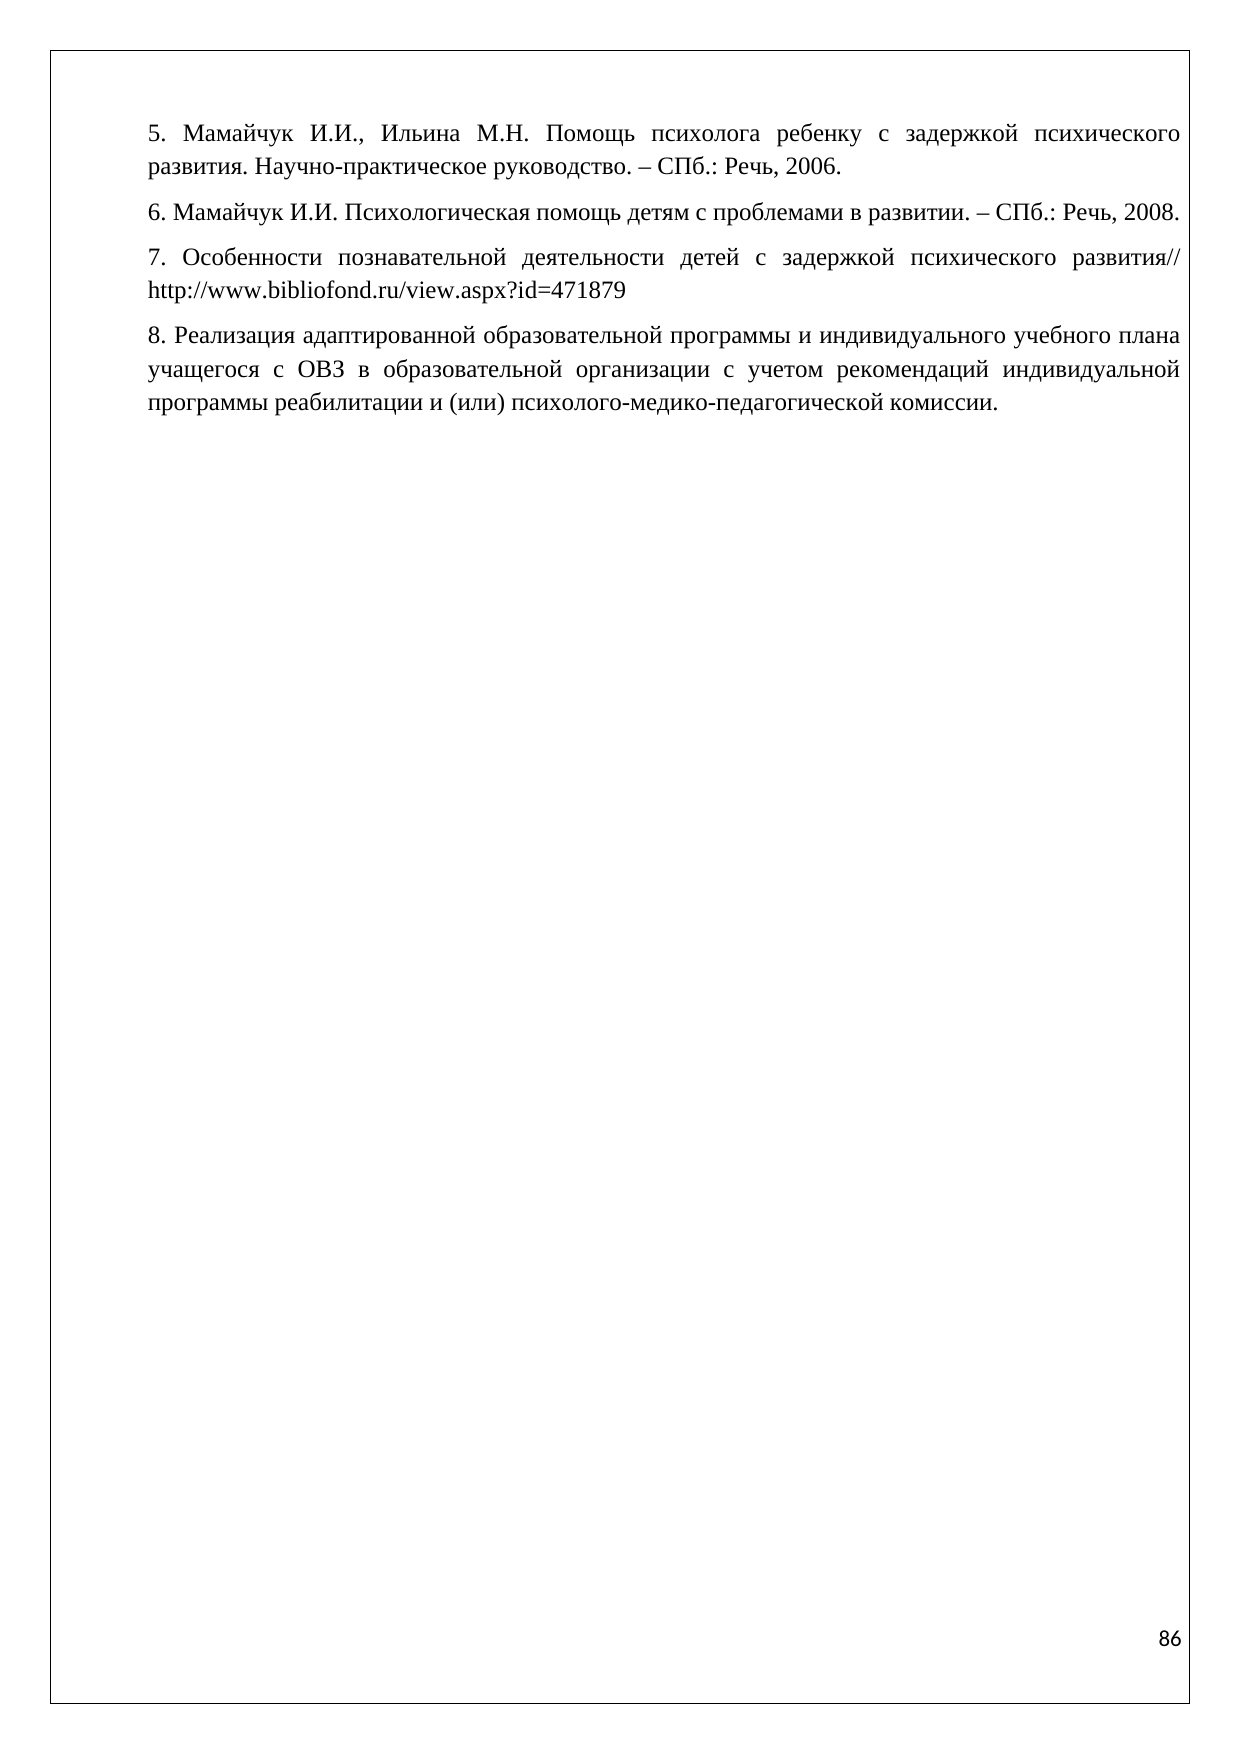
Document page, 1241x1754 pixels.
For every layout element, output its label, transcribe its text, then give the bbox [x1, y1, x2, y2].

text 6. Мамайчук И.И. Психологическая помощь детям с проблемами в развитии. – СПб.: Речь, 2008. [148, 197, 1181, 225]
text 5. Мамайчук И.И., Ильина М.Н. Помощь психолога ребенку с задержкой психического развития. Научно-практическое руководство. – СПб.: Речь, 2006. [148, 118, 1181, 180]
text 8. Реализация адаптированной образовательной программы и индивидуального учебного плана учащегося с ОВЗ в образовательной организации с учетом рекомендаций индивидуальной программы реабилитации и (или) психолого-медико-педагогической комиссии. [148, 321, 1181, 415]
text 7. Особенности познавательной деятельности детей с задержкой психического развития// http://www.bibliofond.ru/view.aspx?id=471879 [148, 242, 1181, 304]
